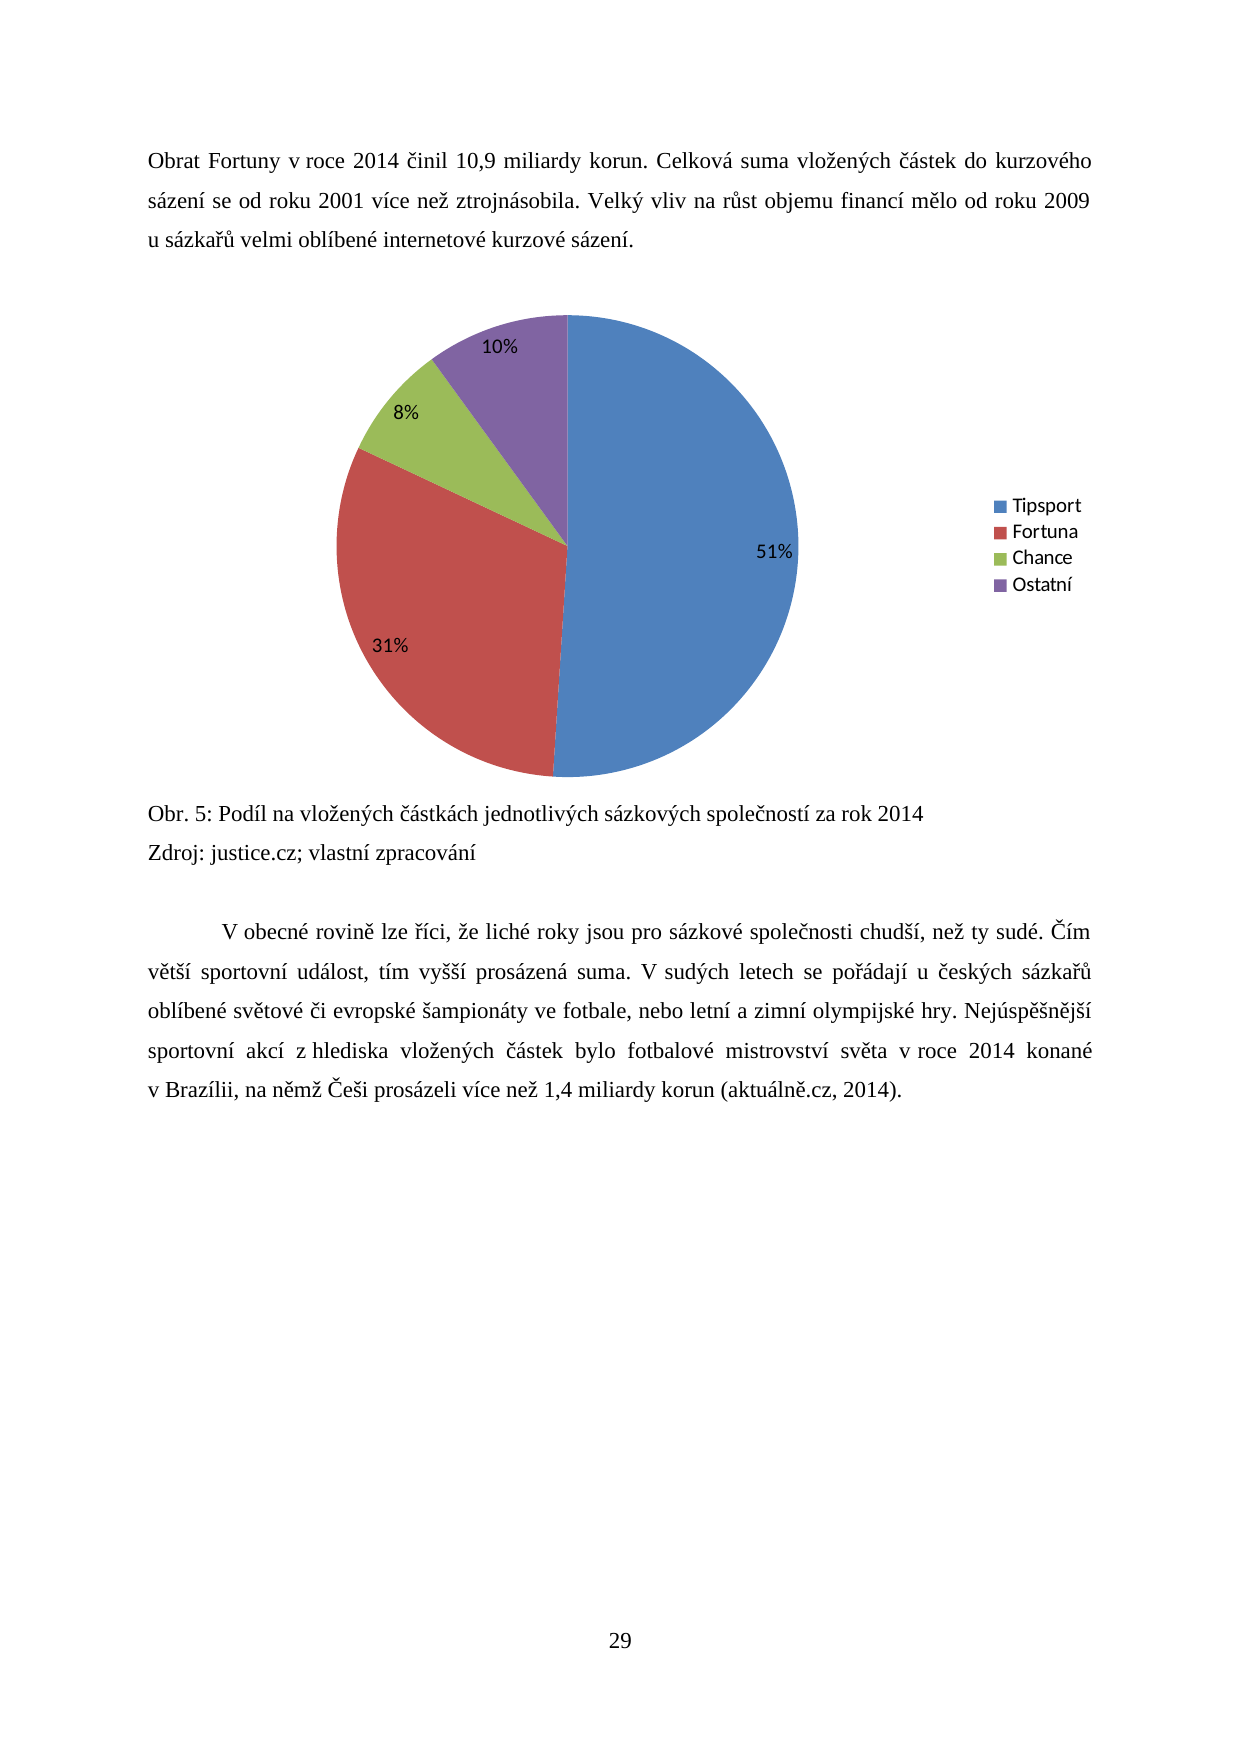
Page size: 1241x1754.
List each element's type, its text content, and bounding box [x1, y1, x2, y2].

text Obr. 5: Podíl na vložených částkách jednotlivých sázkových společností za rok 2014 [148, 800, 1093, 826]
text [148, 148, 1093, 253]
text Zdroj: justice.cz; vlastní zpracování [148, 839, 1093, 866]
text V obecné rovině lze říci, že liché roky jsou pro sázkové společnosti chudší, než ty sudé. Čím větší sportovní událost, tím vyšší prosázená suma. V sudých letech se pořádají u českých sázkařů oblíbené světové či evropské šampionáty ve fotbale, nebo letní a zimní olympijské hry. Nejúspěšnější sportovní akcí z hlediska vložených částek bylo fotbalové mistrovství světa v roce 2014 konané v Brazílii, na němž Češi prosázeli více než 1,4 miliardy korun (aktuálně.cz, 2014). [148, 918, 1093, 1103]
